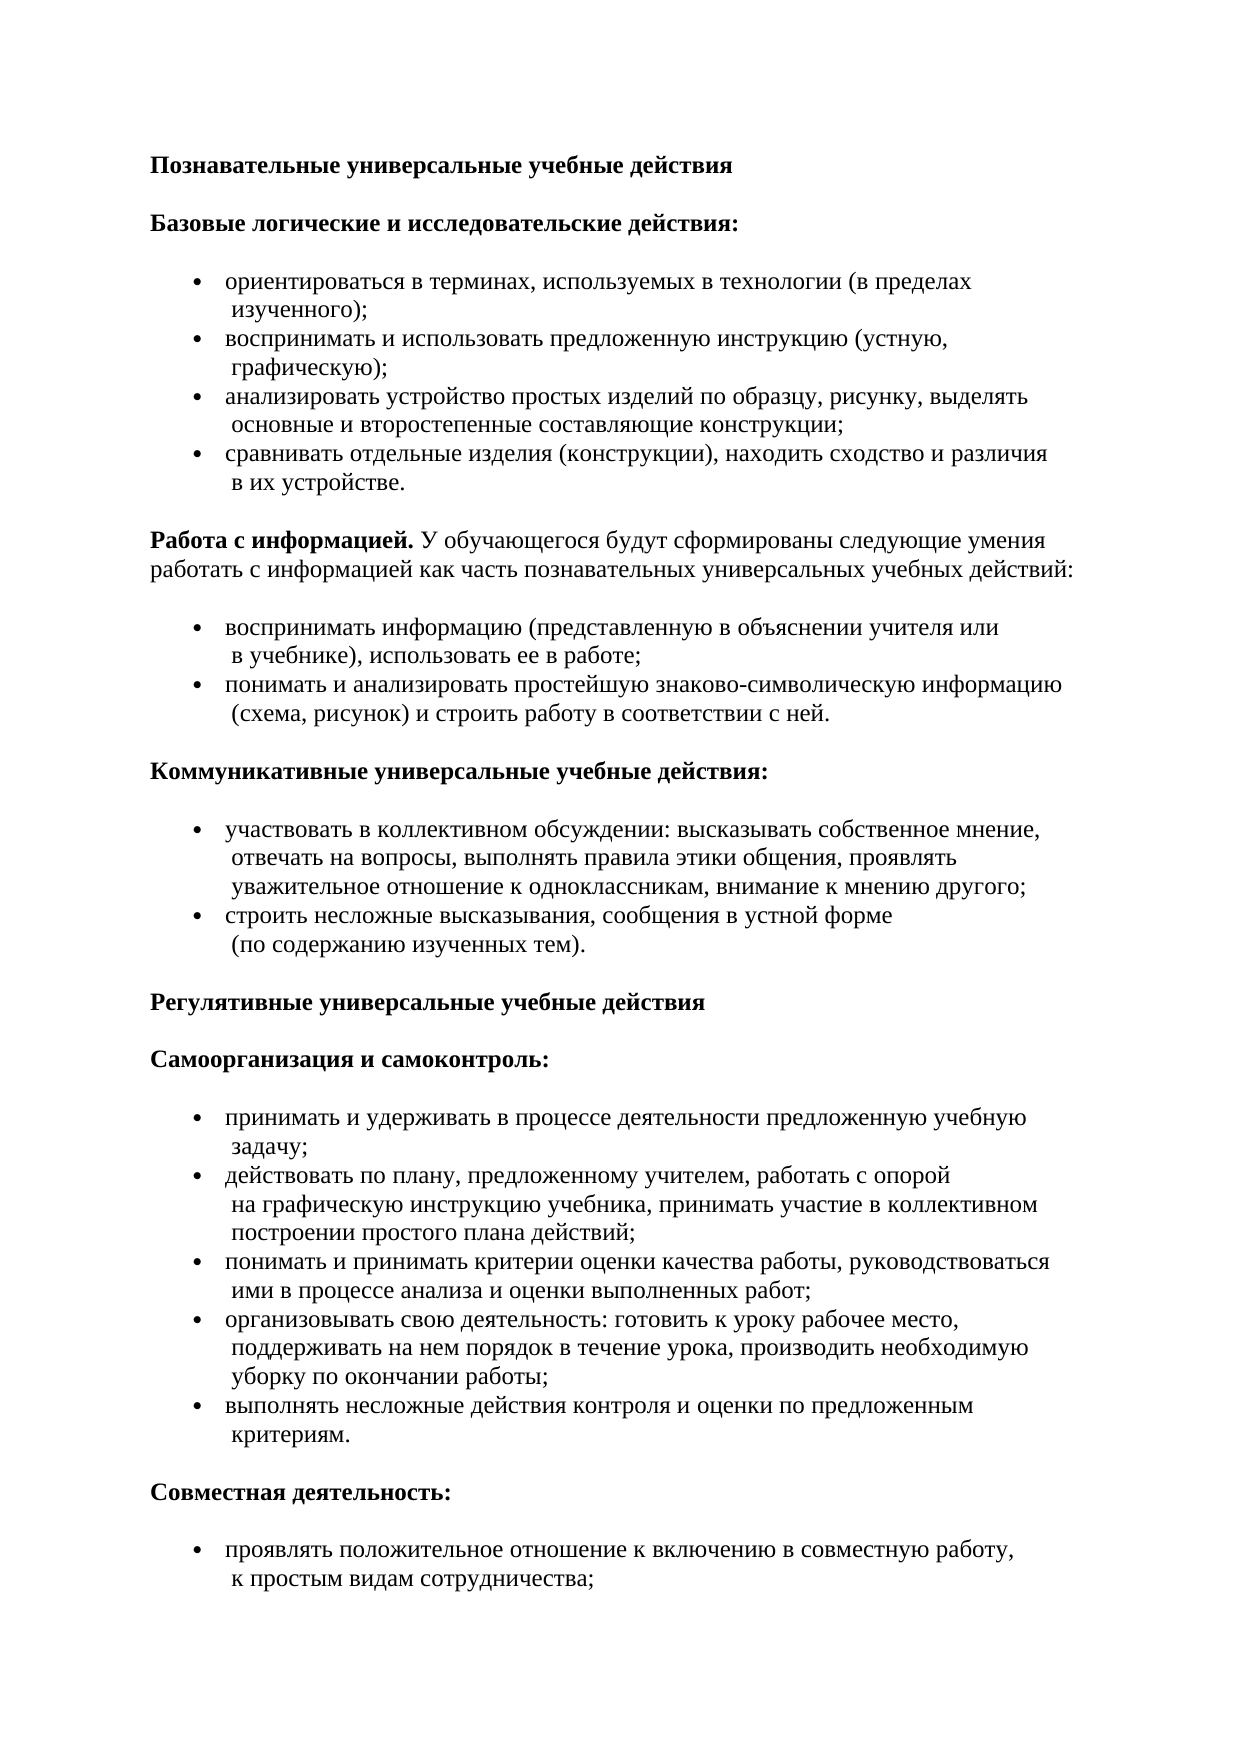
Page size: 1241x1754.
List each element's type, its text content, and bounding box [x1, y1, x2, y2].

text Базовые логические и исследовательские действия: [150, 208, 1090, 237]
list принимать и удерживать в процессе деятельности предложенную учебную задачу; [194, 1102, 1071, 1160]
list ориентироваться в терминах, используемых в технологии (в пределах изученного); [194, 266, 1071, 323]
list действовать по плану, предложенному учителем, работать с опорой на графическую инструкцию учебника, принимать участие в коллективном построении простого плана действий; [194, 1160, 1071, 1246]
list участвовать в коллективном обсуждении: высказывать собственное мнение, отвечать на вопросы, выполнять правила этики общения, проявлять уважительное отношение к одноклассникам, внимание к мнению другого; [194, 814, 1071, 900]
text Регулятивные универсальные учебные действия [150, 987, 1090, 1015]
list воспринимать информацию (представленную в объяснении учителя или в учебнике), использовать ее в работе; [194, 612, 1071, 669]
text Работа с информацией. У обучающегося будут сформированы следующие умения работать с информацией как часть познавательных универсальных учебных действий: [150, 525, 1090, 582]
list проявлять положительное отношение к включению в совместную работу, к простым видам сотрудничества; [194, 1534, 1071, 1592]
list выполнять несложные действия контроля и оценки по предложенным критериям. [194, 1390, 1071, 1447]
list строить несложные высказывания, сообщения в устной форме (по содержанию изученных тем). [194, 900, 1071, 957]
list сравнивать отдельные изделия (конструкции), находить сходство и различия в их устройстве. [194, 438, 1071, 496]
list анализировать устройство простых изделий по образцу, рисунку, выделять основные и второстепенные составляющие конструкции; [194, 381, 1071, 438]
list воспринимать и использовать предложенную инструкцию (устную, графическую); [194, 323, 1071, 381]
text Познавательные универсальные учебные действия [150, 150, 1090, 179]
list организовывать свою деятельность: готовить к уроку рабочее место, поддерживать на нем порядок в течение урока, производить необходимую уборку по окончании работы; [194, 1304, 1071, 1390]
text Совместная деятельность: [150, 1477, 1090, 1505]
text Коммуникативные универсальные учебные действия: [150, 756, 1090, 784]
list понимать и анализировать простейшую знаково-символическую информацию (схема, рисунок) и строить работу в соответствии с ней. [194, 669, 1071, 727]
list понимать и принимать критерии оценки качества работы, руководствоваться ими в процессе анализа и оценки выполненных работ; [194, 1246, 1071, 1304]
text Самоорганизация и самоконтроль: [150, 1044, 1090, 1073]
